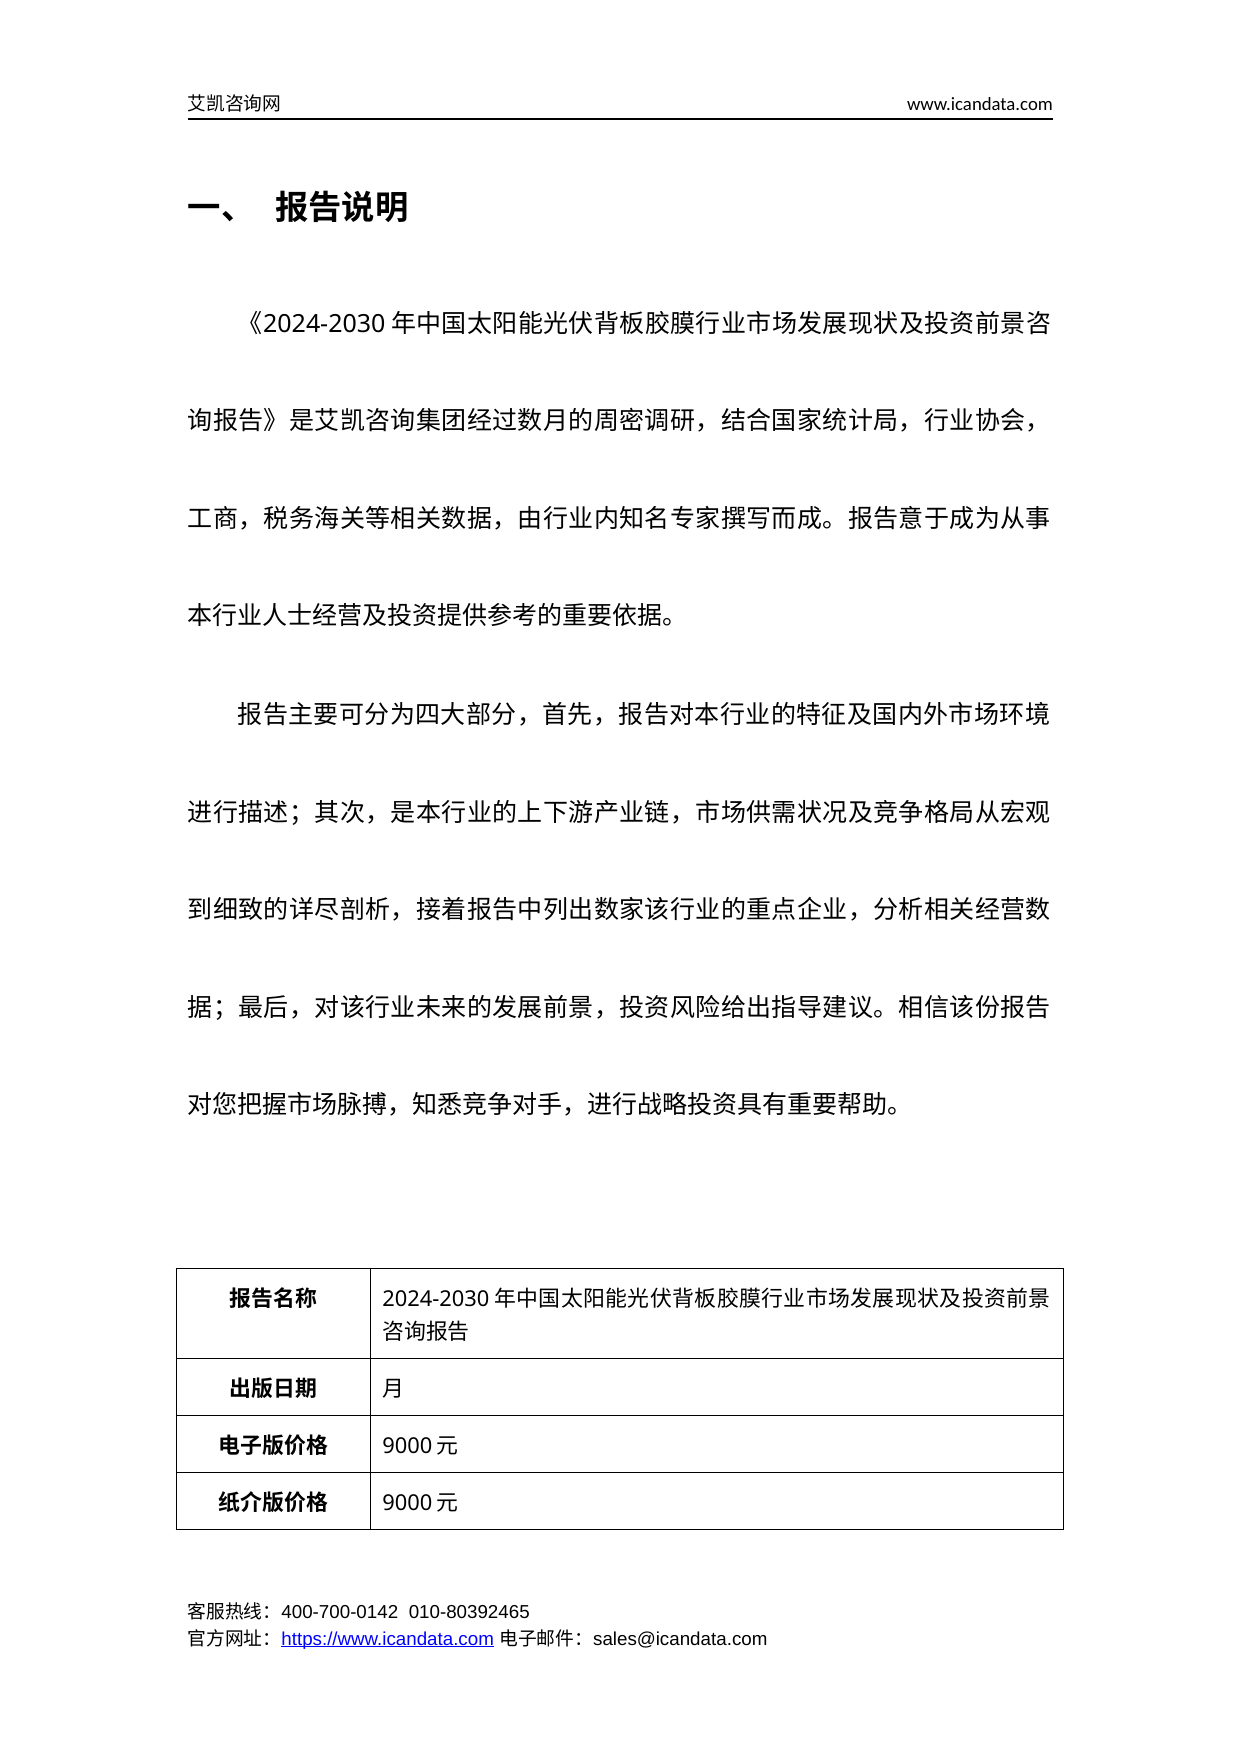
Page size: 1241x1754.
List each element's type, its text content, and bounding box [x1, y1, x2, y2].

subtitle 报告说明 [187, 172, 1053, 237]
table_header 报告名称 [177, 1269, 370, 1358]
table_header 2024-2030年中国太阳能光伏背板胶膜行业市场发展现状及投资前景咨询报告 [371, 1269, 1063, 1358]
table_cell 9000元 [371, 1416, 1063, 1472]
table_cell 纸介版价格 [177, 1473, 370, 1529]
table_cell 月 [371, 1359, 1063, 1415]
table_cell 出版日期 [177, 1359, 370, 1415]
table_cell 9000元 [371, 1473, 1063, 1529]
table_cell 电子版价格 [177, 1416, 370, 1472]
text 《2024-2030年中国太阳能光伏背板胶膜行业市场发展现状及投资前景咨询报告》是艾凯咨询集团经过数月的周密调研，结合国家统计局，行业协会，工商，税务海关等相关数据，由行业内知名专家撰写而成。报告意于成为从事本行业人士经营及投资提供参考的重要依据。 [187, 289, 1053, 646]
text 报告主要可分为四大部分，首先，报告对本行业的特征及国内外市场环境进行描述；其次，是本行业的上下游产业链，市场供需状况及竞争格局从宏观到细致的详尽剖析，接着报告中列出数家该行业的重点企业，分析相关经营数据；最后，对该行业未来的发展前景，投资风险给出指导建议。相信该份报告对您把握市场脉搏，知悉竞争对手，进行战略投资具有重要帮助。 [187, 681, 1053, 1136]
